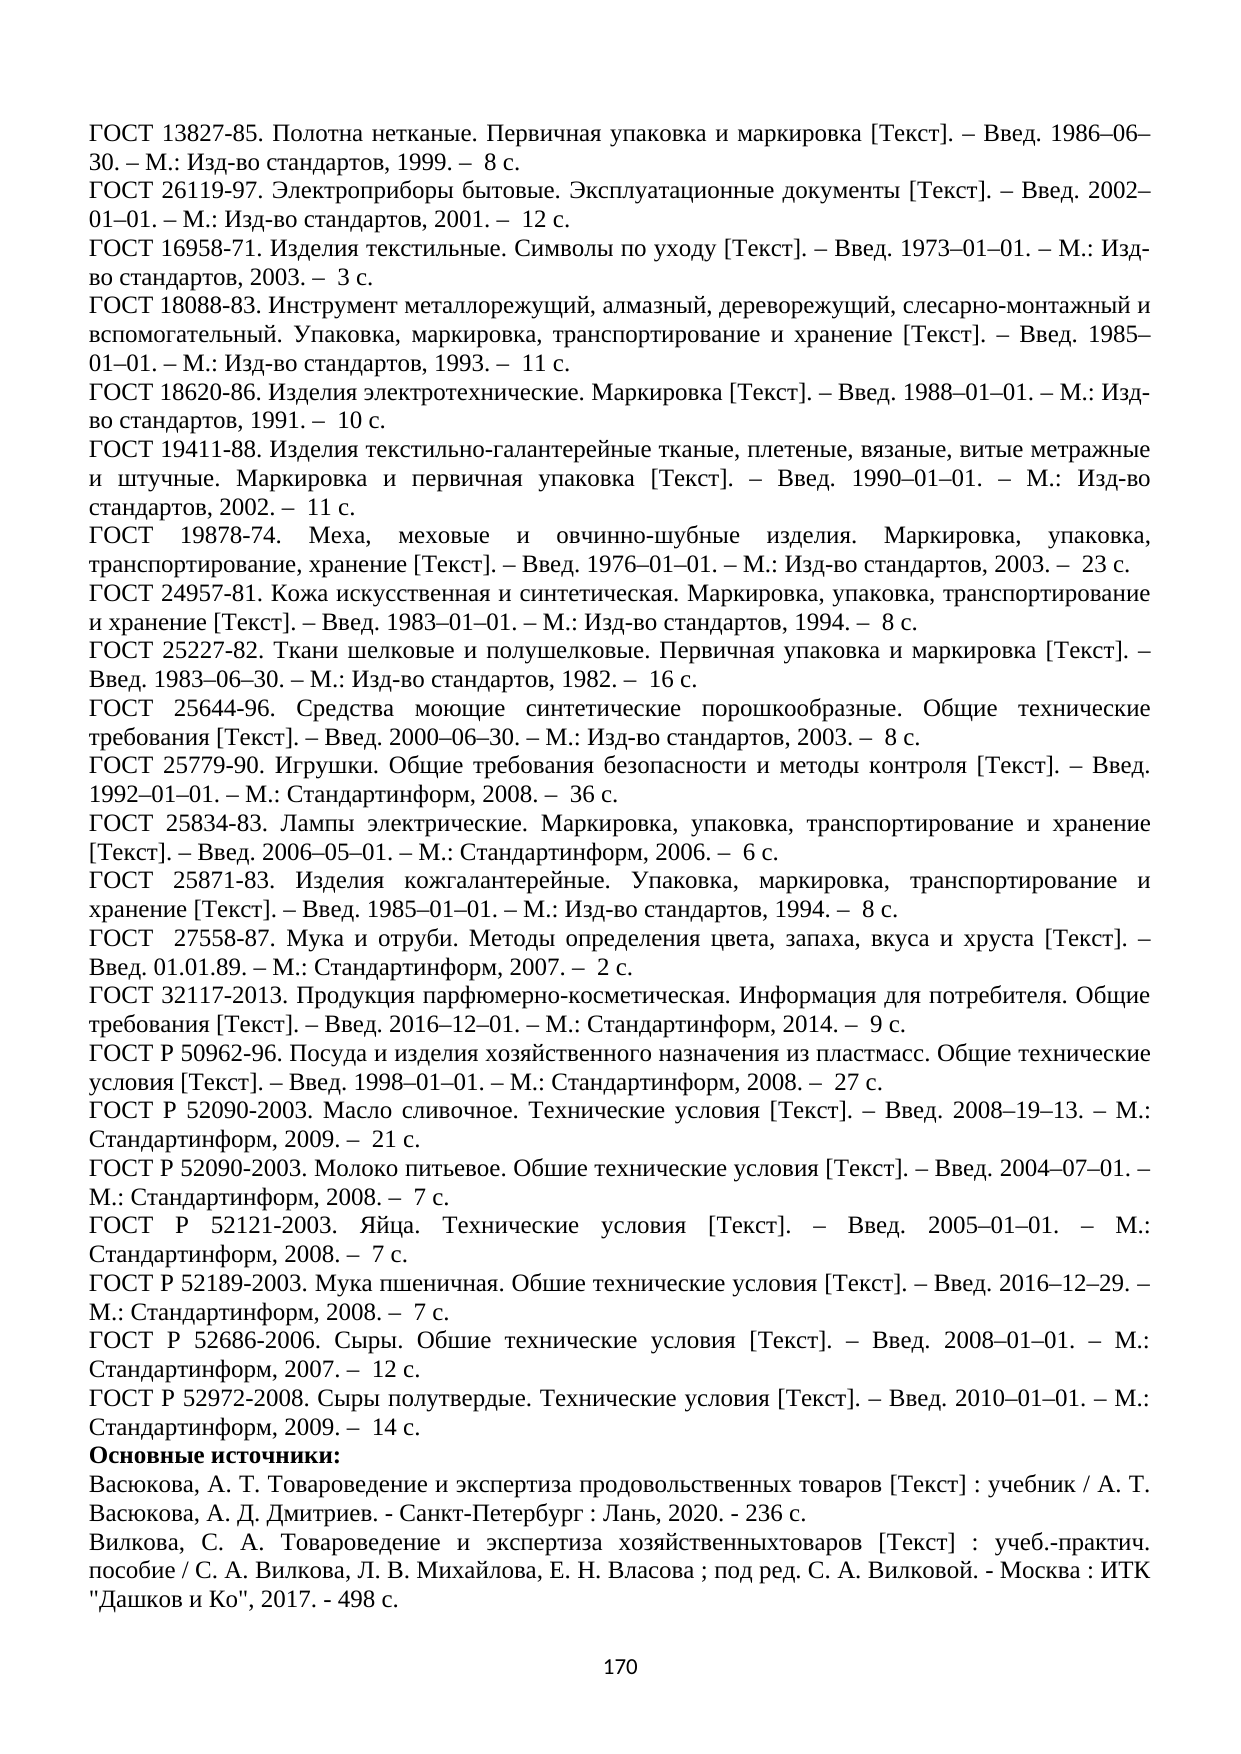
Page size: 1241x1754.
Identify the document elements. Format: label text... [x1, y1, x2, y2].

text ГОСТ Р 50962-96. Посуда и изделия хозяйственного назначения из пластмасс. Общие технические условия [Текст]. – Введ. 1998–01–01. – М.: Стандартинформ, 2008. – 27 с. [89, 1038, 1152, 1096]
text ГОСТ Р 52686-2006. Сыры. Обшие технические условия [Текст]. – Введ. 2008–01–01. – М.: Стандартинформ, 2007. – 12 с. [89, 1326, 1152, 1383]
text ГОСТ Р 52090-2003. Масло сливочное. Технические условия [Текст]. – Введ. 2008–19–13. – М.: Стандартинформ, 2009. – 21 с. [89, 1096, 1152, 1153]
text Васюкова, А. Т. Товароведение и экспертиза продовольственных товаров [Текст] : учебник / А. Т. Васюкова, А. Д. Дмитриев. - Санкт-Петербург : Лань, 2020. - 236 с. [89, 1469, 1152, 1527]
text ГОСТ Р 52972-2008. Сыры полутвердые. Технические условия [Текст]. – Введ. 2010–01–01. – М.: Стандартинформ, 2009. – 14 с. [89, 1383, 1152, 1441]
text ГОСТ 18620-86. Изделия электротехнические. Маркировка [Текст]. – Введ. 1988–01–01. – М.: Изд-во стандартов, 1991. – 10 с. [89, 377, 1152, 434]
text ГОСТ 19411-88. Изделия текстильно-галантерейные тканые, плетеные, вязаные, витые метражные и штучные. Маркировка и первичная упаковка [Текст]. – Введ. 1990–01–01. – М.: Изд-во стандартов, 2002. – 11 с. [89, 434, 1152, 521]
text ГОСТ Р 52189-2003. Мука пшеничная. Обшие технические условия [Текст]. – Введ. 2016–12–29. – М.: Стандартинформ, 2008. – 7 с. [89, 1268, 1152, 1326]
text ГОСТ 18088-83. Инструмент металлорежущий, алмазный, дереворежущий, слесарно-монтажный и вспомогательный. Упаковка, маркировка, транспортирование и хранение [Текст]. – Введ. 1985–01–01. – М.: Изд-во стандартов, 1993. – 11 с. [89, 291, 1152, 377]
text ГОСТ 27558-87. Мука и отруби. Методы определения цвета, запаха, вкуса и хруста [Текст]. – Введ. 01.01.89. – М.: Стандартинформ, 2007. – 2 с. [89, 923, 1152, 981]
text ГОСТ Р 52121-2003. Яйца. Технические условия [Текст]. – Введ. 2005–01–01. – М.: Стандартинформ, 2008. – 7 с. [89, 1211, 1152, 1268]
text ГОСТ 32117-2013. Продукция парфюмерно-косметическая. Информация для потребителя. Общие требования [Текст]. – Введ. 2016–12–01. – М.: Стандартинформ, 2014. – 9 с. [89, 981, 1152, 1038]
text ГОСТ 13827-85. Полотна нетканые. Первичная упаковка и маркировка [Текст]. – Введ. 1986–06–30. – М.: Изд-во стандартов, 1999. – 8 с. [89, 118, 1152, 176]
text ГОСТ 25871-83. Изделия кожгалантерейные. Упаковка, маркировка, транспортирование и хранение [Текст]. – Введ. 1985–01–01. – М.: Изд-во стандартов, 1994. – 8 с. [89, 866, 1152, 923]
text ГОСТ 24957-81. Кожа искусственная и синтетическая. Маркировка, упаковка, транспортирование и хранение [Текст]. – Введ. 1983–01–01. – М.: Изд-во стандартов, 1994. – 8 с. [89, 578, 1152, 636]
text ГОСТ 26119-97. Электроприборы бытовые. Эксплуатационные документы [Текст]. – Введ. 2002–01–01. – М.: Изд-во стандартов, 2001. – 12 с. [89, 176, 1152, 233]
text ГОСТ 25644-96. Средства моющие синтетические порошкообразные. Общие технические требования [Текст]. – Введ. 2000–06–30. – М.: Изд-во стандартов, 2003. – 8 с. [89, 693, 1152, 751]
text ГОСТ 19878-74. Меха, меховые и овчинно-шубные изделия. Маркировка, упаковка, транспортирование, хранение [Текст]. – Введ. 1976–01–01. – М.: Изд-во стандартов, 2003. – 23 с. [89, 521, 1152, 578]
text ГОСТ 25779-90. Игрушки. Общие требования безопасности и методы контроля [Текст]. – Введ. 1992–01–01. – М.: Стандартинформ, 2008. – 36 с. [89, 751, 1152, 808]
text ГОСТ 25227-82. Ткани шелковые и полушелковые. Первичная упаковка и маркировка [Текст]. – Введ. 1983–06–30. – М.: Изд-во стандартов, 1982. – 16 с. [89, 636, 1152, 693]
text Вилкова, С. А. Товароведение и экспертиза хозяйственныхтоваров [Текст] : учеб.-практич. пособие / С. А. Вилкова, Л. В. Михайлова, Е. Н. Власова ; под ред. С. А. Вилковой. - Москва : ИТК "Дашков и Ко", 2017. - 498 с. [89, 1527, 1152, 1613]
text Основные источники: [89, 1441, 1152, 1469]
text ГОСТ 16958-71. Изделия текстильные. Символы по уходу [Текст]. – Введ. 1973–01–01. – М.: Изд-во стандартов, 2003. – 3 с. [89, 233, 1152, 291]
text ГОСТ Р 52090-2003. Молоко питьевое. Обшие технические условия [Текст]. – Введ. 2004–07–01. – М.: Стандартинформ, 2008. – 7 с. [89, 1153, 1152, 1211]
text ГОСТ 25834-83. Лампы электрические. Маркировка, упаковка, транспортирование и хранение [Текст]. – Введ. 2006–05–01. – М.: Стандартинформ, 2006. – 6 с. [89, 808, 1152, 866]
